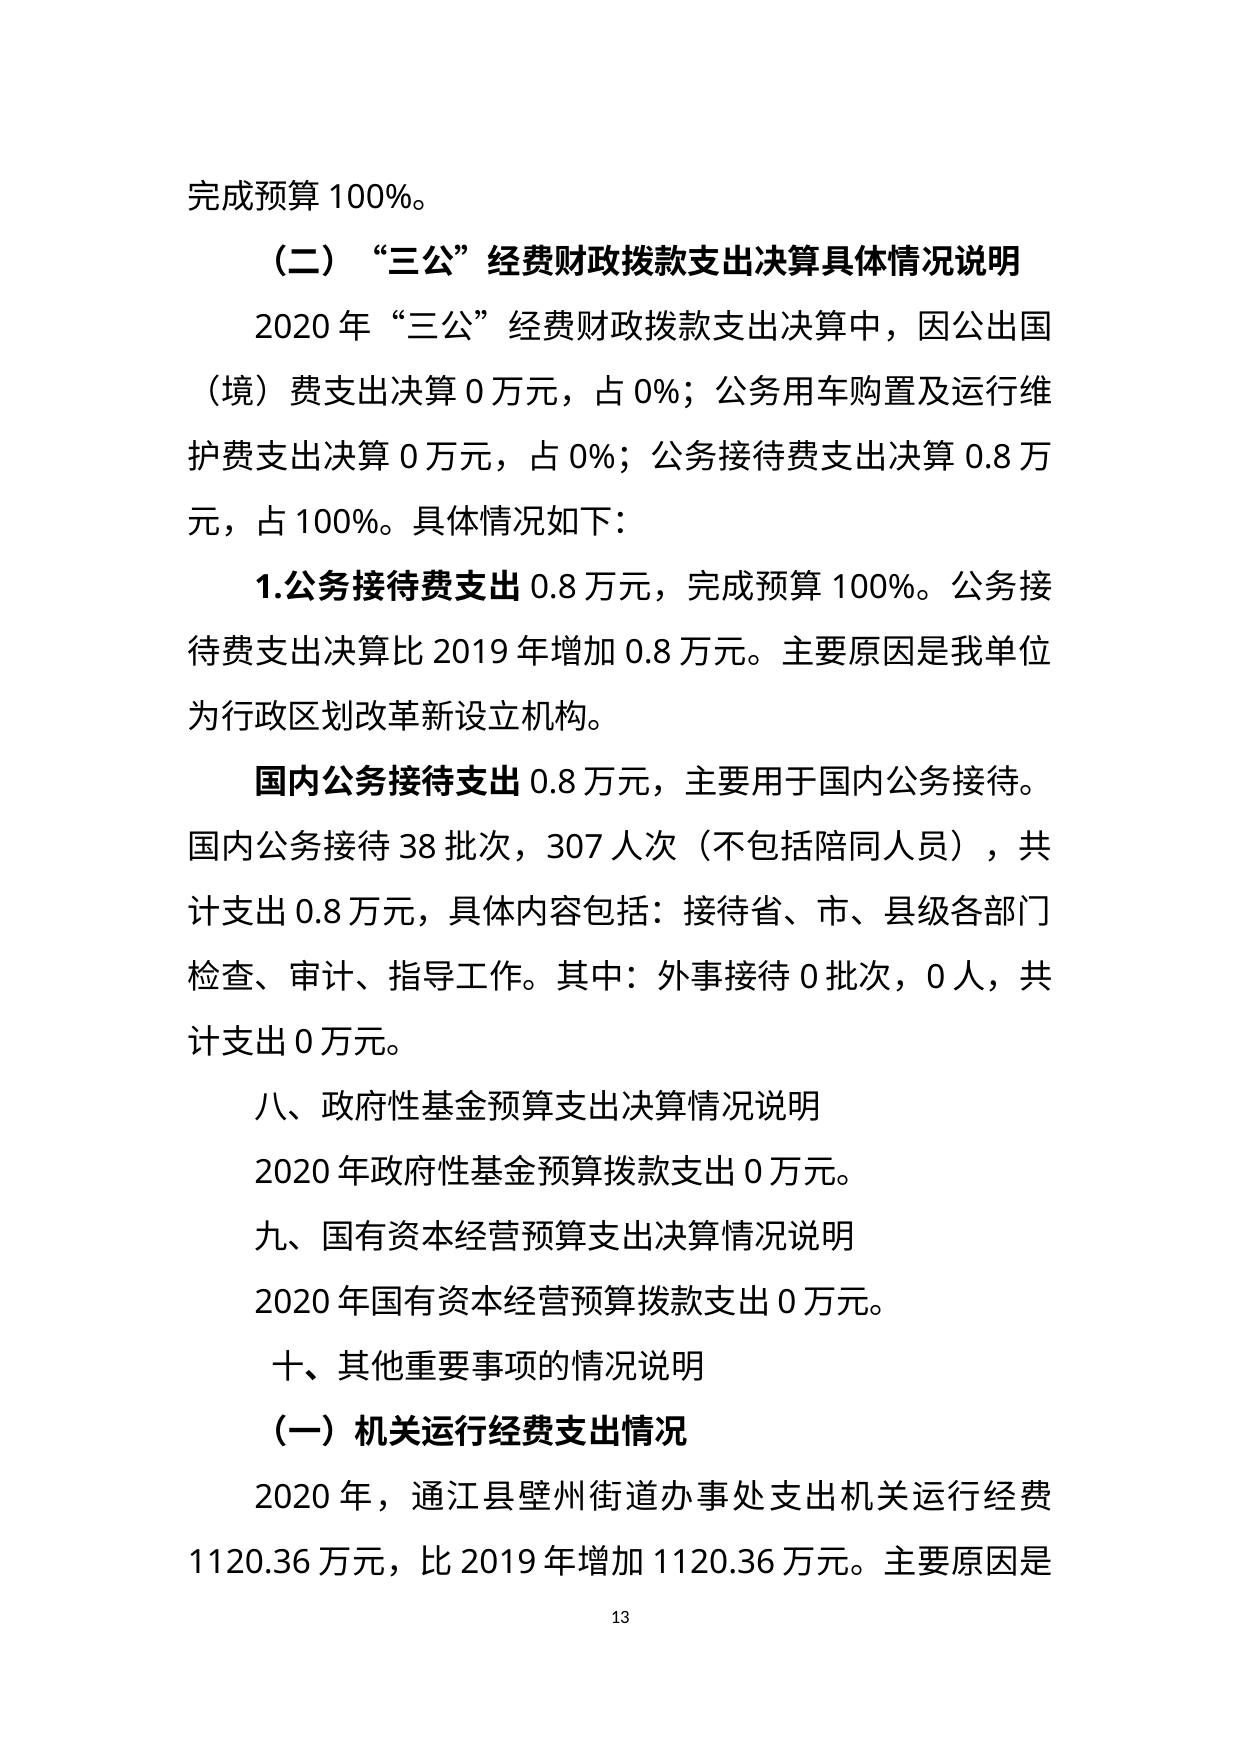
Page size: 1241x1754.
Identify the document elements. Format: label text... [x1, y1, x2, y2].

text 八、政府性基金预算支出决算情况说明 [187, 1072, 1053, 1137]
text （二）“三公”经费财政拨款支出决算具体情况说明 [187, 227, 1053, 292]
text 2020年国有资本经营预算拨款支出0万元。 [187, 1267, 1053, 1332]
text （一）机关运行经费支出情况 [187, 1397, 1053, 1462]
text 十、其他重要事项的情况说明 [187, 1332, 1053, 1397]
text 1.公务接待费支出0.8万元，完成预算100%。公务接待费支出决算比2019年增加0.8万元。主要原因是我单位为行政区划改革新设立机构。 [187, 552, 1053, 747]
text 2020年“三公”经费财政拨款支出决算中，因公出国（境）费支出决算0万元，占0%；公务用车购置及运行维护费支出决算0万元，占0%；公务接待费支出决算0.8万元，占100%。具体情况如下： [187, 292, 1053, 552]
text 2020年政府性基金预算拨款支出0万元。 [187, 1137, 1053, 1202]
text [187, 1462, 1053, 1592]
list 国有资本经营预算支出决算情况说明 [187, 1202, 1053, 1267]
text 国内公务接待支出0.8万元，主要用于国内公务接待。国内公务接待38批次，307人次（不包括陪同人员），共计支出0.8万元，具体内容包括：接待省、市、县级各部门检查、审计、指导工作。其中：外事接待0批次，0人，共计支出0万元。 [187, 747, 1053, 1072]
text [187, 162, 1053, 227]
